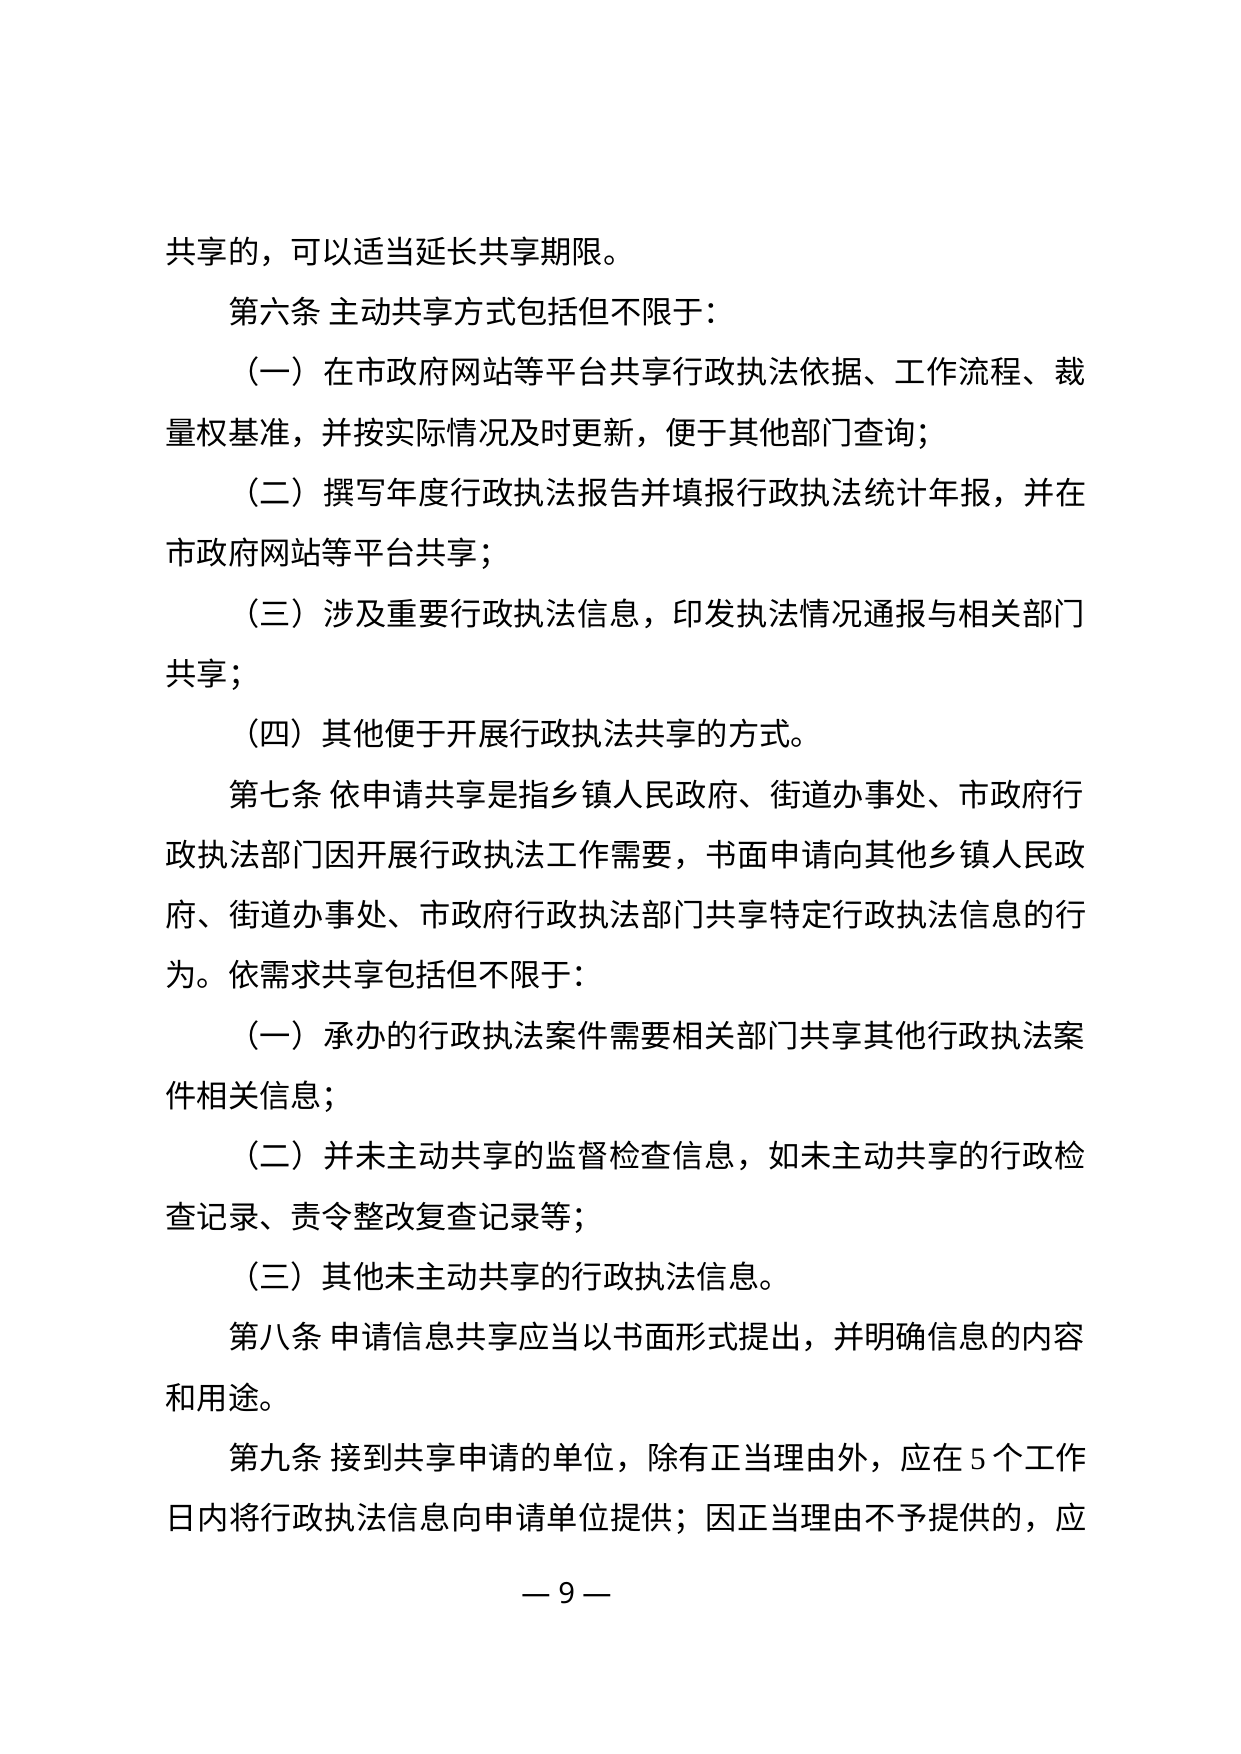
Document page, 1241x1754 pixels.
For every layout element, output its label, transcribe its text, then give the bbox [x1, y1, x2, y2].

text （二）撰写年度行政执法报告并填报行政执法统计年报，并在市政府网站等平台共享； [165, 461, 1087, 581]
text （三）其他未主动共享的行政执法信息。 [165, 1245, 1087, 1305]
text （一）在市政府网站等平台共享行政执法依据、工作流程、裁量权基准，并按实际情况及时更新，便于其他部门查询； [165, 340, 1087, 461]
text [165, 219, 1087, 280]
text 第八条 申请信息共享应当以书面形式提出，并明确信息的内容和用途。 [165, 1305, 1087, 1426]
text （三）涉及重要行政执法信息，印发执法情况通报与相关部门共享； [165, 581, 1087, 702]
text （一）承办的行政执法案件需要相关部门共享其他行政执法案件相关信息； [165, 1003, 1087, 1124]
text 第六条 主动共享方式包括但不限于： [165, 280, 1087, 340]
text 第七条 依申请共享是指乡镇人民政府、街道办事处、市政府行政执法部门因开展行政执法工作需要，书面申请向其他乡镇人民政府、街道办事处、市政府行政执法部门共享特定行政执法信息的行为。依需求共享包括但不限于： [165, 762, 1087, 1003]
text （二）并未主动共享的监督检查信息，如未主动共享的行政检查记录、责令整改复查记录等； [165, 1124, 1087, 1245]
text （四）其他便于开展行政执法共享的方式。 [165, 702, 1087, 762]
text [165, 1426, 1087, 1546]
